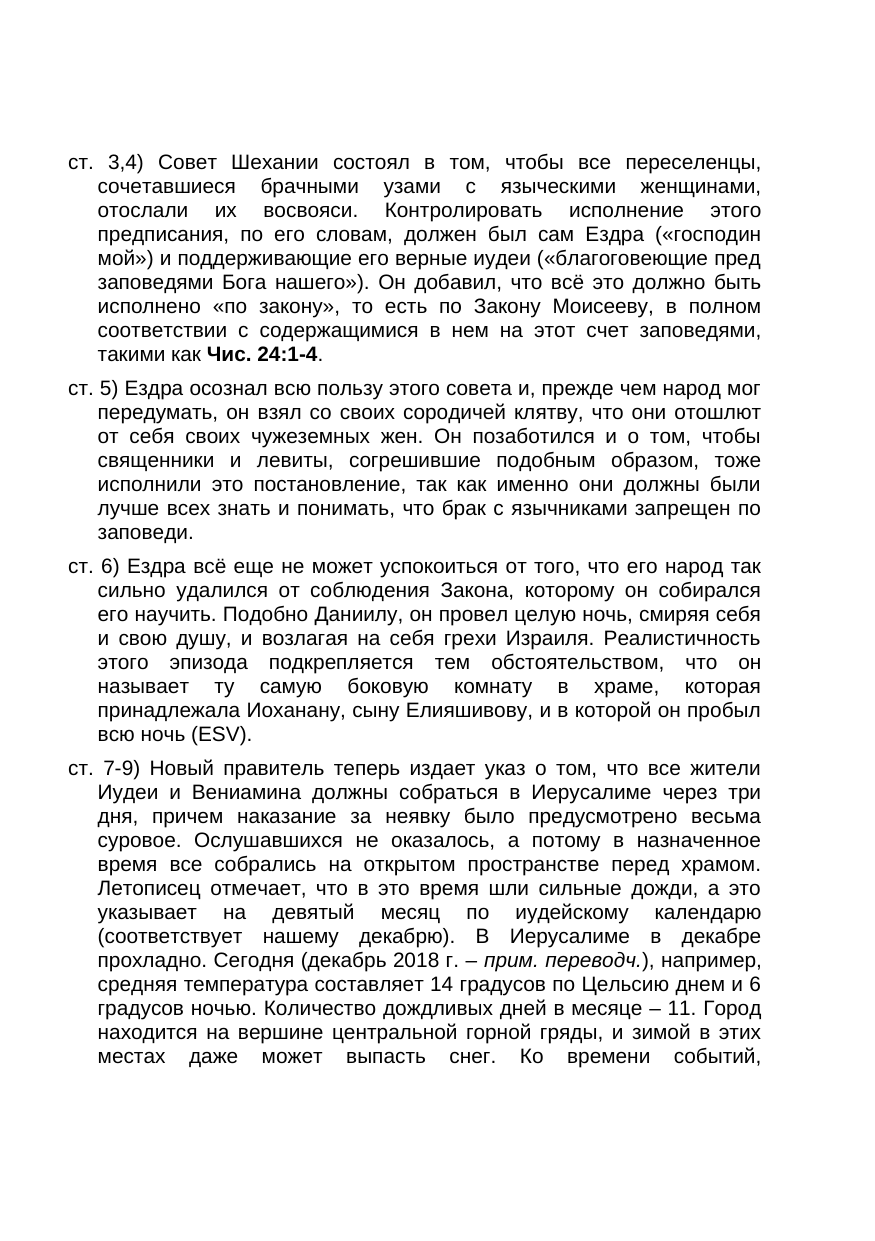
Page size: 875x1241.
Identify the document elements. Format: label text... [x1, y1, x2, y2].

text ст. 5) Ездра осознал всю пользу этого совета и, прежде чем народ мог передумать, он взял со своих сородичей клятву, что они отошлют от себя своих чужеземных жен. Он позаботился и о том, чтобы священники и левиты, согрешившие подобным образом, тоже исполнили это постановление, так как именно они должны были лучше всех знать и понимать, что брак с язычниками запрещен по заповеди. [68, 376, 762, 544]
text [68, 756, 762, 1068]
text ст. 6) Ездра всё еще не может успокоиться от того, что его народ так сильно удалился от соблюдения Закона, которому он собирался его научить. Подобно Даниилу, он провел целую ночь, смиряя себя и свою душу, и возлагая на себя грехи Израиля. Реалистичность этого эпизода подкрепляется тем обстоятельством, что он называет ту самую боковую комнату в храме, которая принадлежала Иоханану, сыну Елияшивову, и в которой он пробыл всю ночь (ESV). [68, 554, 762, 746]
text ст. 3,4) Совет Шехании состоял в том, чтобы все переселенцы, сочетавшиеся брачными узами с языческими женщинами, отослали их восвояси. Контролировать исполнение этого предписания, по его словам, должен был сам Ездра («господин мой») и поддерживающие его верные иудеи («благоговеющие пред заповедями Бога нашего»). Он добавил, что всё это должно быть исполнено «по закону», то есть по Закону Моисееву, в полном соответствии с содержащимися в нем на этот счет заповедями, такими как Чис. 24:1-4. [68, 150, 762, 366]
